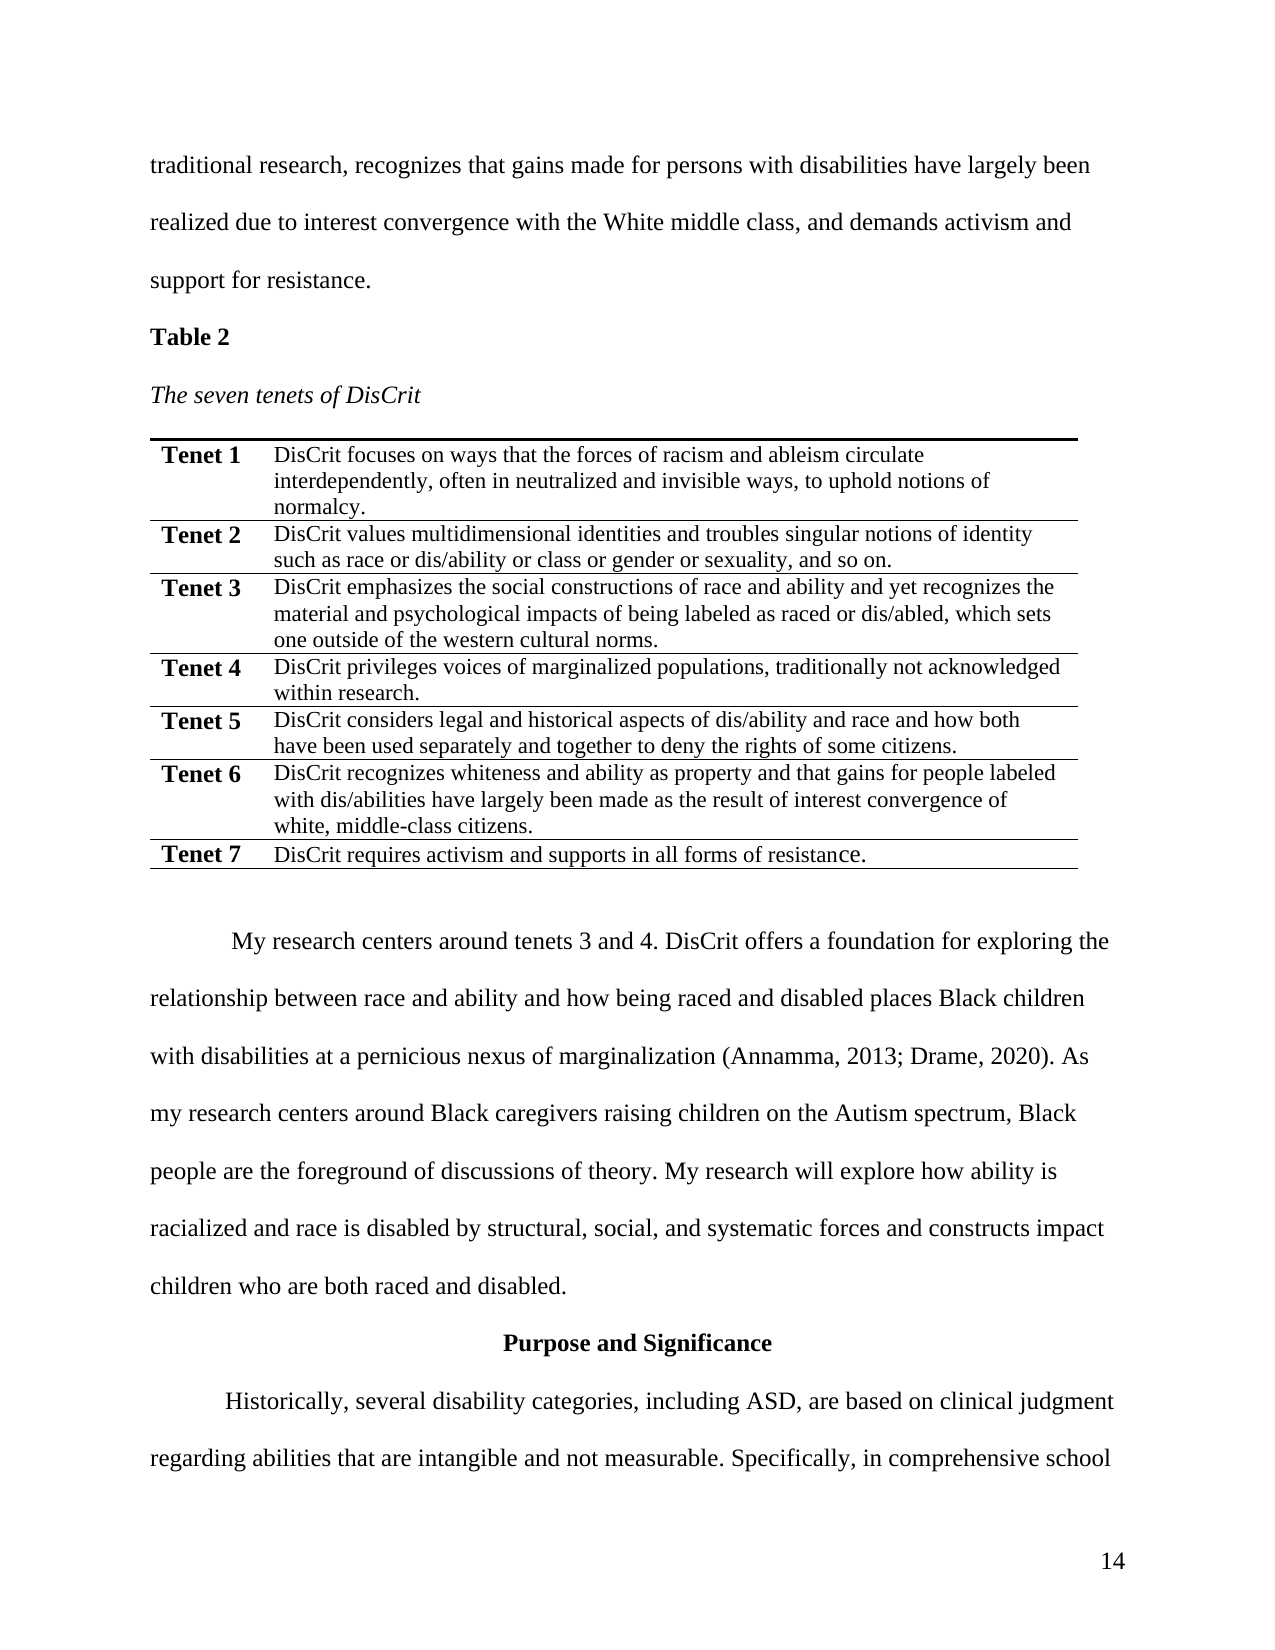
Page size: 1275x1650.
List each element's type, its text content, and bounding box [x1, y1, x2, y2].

table_cell Tenet 3 [150, 574, 262, 652]
table_cell DisCrit recognizes whiteness and ability as property and that gains for people labeled with dis/abilities have largely been made as the result of interest convergence of white, middle-class citizens. [263, 760, 1078, 838]
text The seven tenets of DisCrit [150, 380, 1125, 409]
table_header Tenet 1 [150, 441, 262, 520]
table_cell Tenet 5 [150, 707, 262, 759]
table_cell DisCrit privileges voices of marginalized populations, traditionally not acknowledged within research. [263, 654, 1078, 706]
table_cell Tenet 4 [150, 654, 262, 706]
table_cell Tenet 6 [150, 760, 262, 838]
table_cell DisCrit requires activism and supports in all forms of resistance. [263, 840, 1078, 868]
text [150, 150, 1125, 294]
text My research centers around tenets 3 and 4. DisCrit offers a foundation for exploring the relationship between race and ability and how being raced and disabled places Black children with disabilities at a pernicious nexus of marginalization (Annamma, 2013; Drame, 2020). As my research centers around Black caregivers raising children on the Autism spectrum, Black people are the foreground of discussions of theory. My research will explore how ability is racialized and race is disabled by structural, social, and systematic forces and constructs impact children who are both raced and disabled. [150, 926, 1125, 1299]
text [150, 1386, 1125, 1472]
table_cell Tenet 7 [150, 840, 262, 868]
text Table 2 [150, 322, 1125, 351]
table_cell Tenet 2 [150, 521, 262, 573]
table_cell DisCrit considers legal and historical aspects of dis/ability and race and how both have been used separately and together to deny the rights of some citizens. [263, 707, 1078, 759]
text Purpose and Significance [150, 1328, 1125, 1357]
table_cell DisCrit values multidimensional identities and troubles singular notions of identity such as race or dis/ability or class or gender or sexuality, and so on. [263, 521, 1078, 573]
table_cell DisCrit emphasizes the social constructions of race and ability and yet recognizes the material and psychological impacts of being labeled as raced or dis/abled, which sets one outside of the western cultural norms. [263, 574, 1078, 652]
table_header DisCrit focuses on ways that the forces of racism and ableism circulate interdependently, often in neutralized and invisible ways, to uphold notions of normalcy. [263, 441, 1078, 520]
